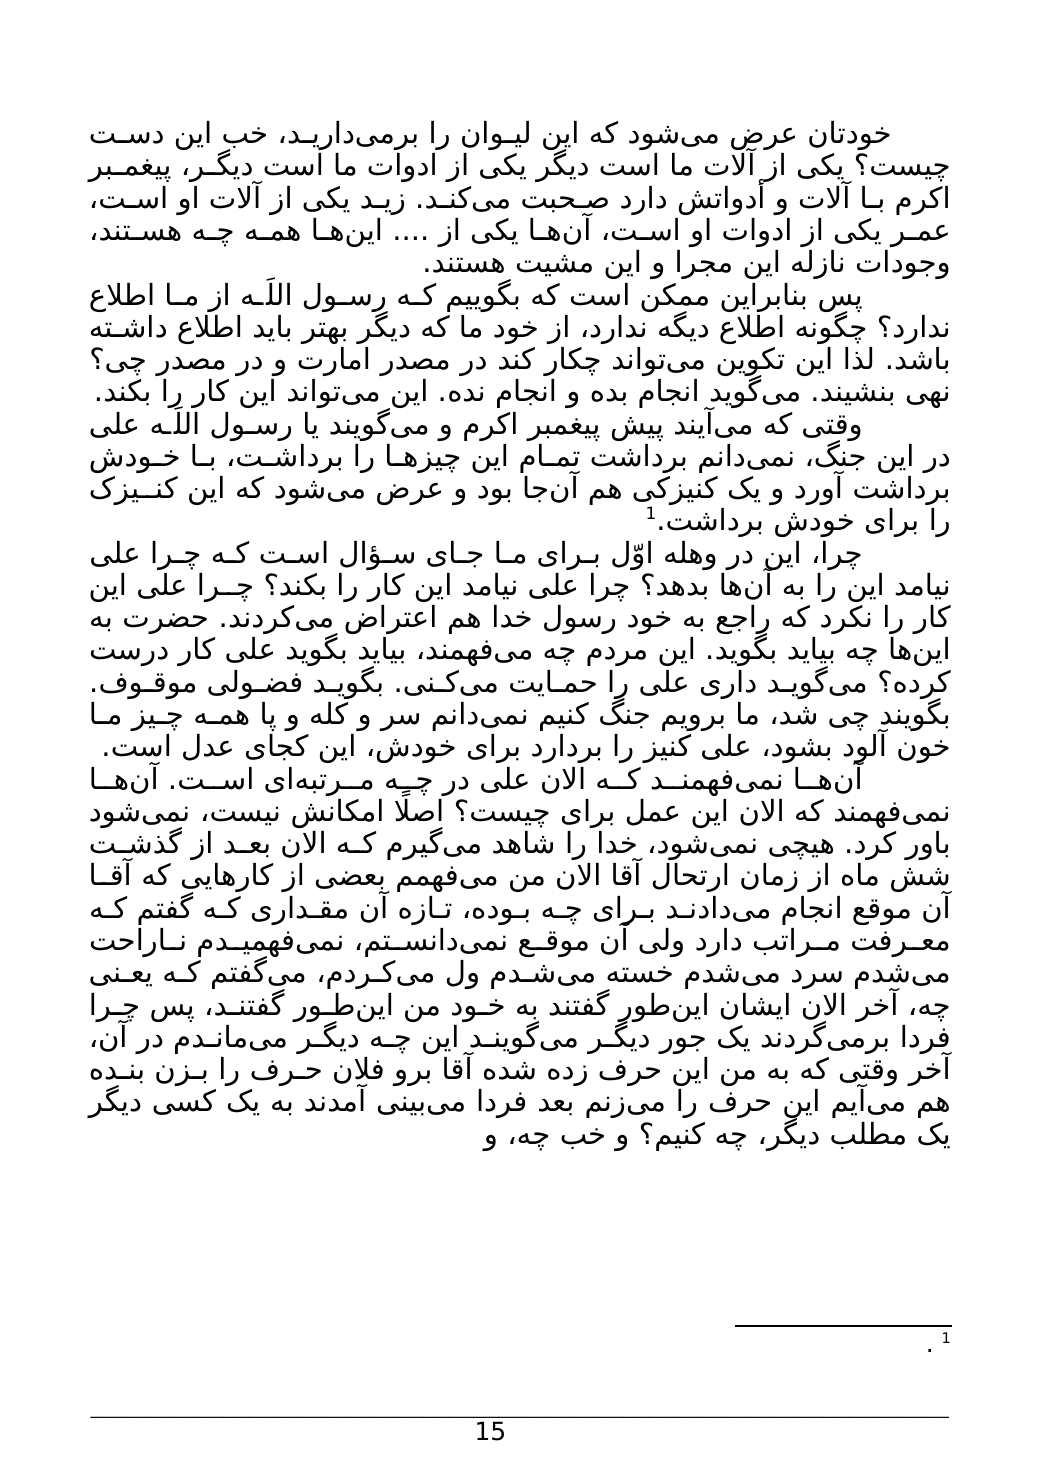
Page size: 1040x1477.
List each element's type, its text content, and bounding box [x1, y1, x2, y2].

text پس بنابراین ممکن است که بگوییم که رسول اللَه از ما اطلاع ندارد؟ چگونه اطلاع دیگه ندارد، از خود ما که دیگر بهتر باید اطلاع داشته باشد. لذا این تکوین می‌تواند چکار کند در مصدر امارت و در مصدر چی؟ نهی بنشیند. می‌گوید انجام بده و انجام نده. این می‌تواند این کار را بکند. [89, 279, 951, 408]
text آن‌ها نمی‌فهمند که الان علی در چه مرتبه‌ای است. آن‌ها نمی‌فهمند که الان این عمل برای چیست؟ اصلًا امکانش نیست، نمی‌شود باور کرد. هیچی نمی‌شود، خدا را شاهد می‌گیرم که الان بعد از گذشت شش ماه از زمان ارتحال آقا الان من می‌فهمم بعضی از کارهایی که آقا آن موقع انجام می‌دادند برای چه بوده، تازه آن مقداری که گفتم که معرفت مراتب دارد ولی آن موقع نمی‌دانستم، نمی‌فهمیدم ناراحت می‌شدم سرد می‌شدم خسته می‌شدم ول می‌کردم، می‌گفتم که یعنی چه، آخر الان ایشان این‌طور گفتند به خود من این‌طور گفتند، پس چرا فردا برمی‌گردند یک جور دیگر می‌گویند این چه دیگر می‌ماندم در آن، آخر وقتی که به من این حرف زده شده آقا برو فلان حرف را بزن بنده هم می‌آیم این حرف را می‌زنم بعد فردا می‌بینی آمدند به یک کسی دیگر یک مطلب دیگر، چه کنیم؟ و خب چه، و [89, 763, 951, 1151]
text چرا، این در وهله اوّل برای ما جای سؤال است که چرا علی نیامد این را به آن‌ها بدهد؟ چرا علی نیامد این کار را بکند؟ چرا علی این کار را نکرد که راجع به خود رسول خدا هم اعتراض می‌کردند. حضرت به این‌ها چه بیاید بگوید. این مردم چه می‌فهمند، بیاید بگوید علی کار درست کرده؟ می‌گوید داری علی را حمایت می‌کنی. بگوید فضولی موقوف. بگویند چی شد، ما برویم جنگ کنیم نمی‌دانم سر و کله و پا همه چیز ما خون آلود بشود، علی کنیز را بردارد برای خودش، این کجای عدل است. [89, 538, 951, 763]
text خودتان عرض می‌شود که این لیوان را برمی‌دارید، خب این دست چیست؟ یکی از آلات ما است دیگر یکی از ادوات ما است دیگر، پیغمبر اکرم با آلات و أدواتش دارد صحبت می‌کند. زید یکی از آلات او است، عمر یکی از ادوات او است، آن‌ها یکی از .... این‌ها همه چه هستند، وجودات نازله این مجرا و این مشیت هستند. [89, 118, 951, 279]
text وقتی که می‌آیند پیش پیغمبر اکرم و می‌گویند یا رسول اللَه علی در این جنگ، نمی‌دانم برداشت تمام این چیزها را برداشت، با خودش برداشت آورد و یک کنیزکی هم آن‌جا بود و عرض می‌شود که این کنیزک را برای خودش برداشت. [89, 408, 951, 538]
